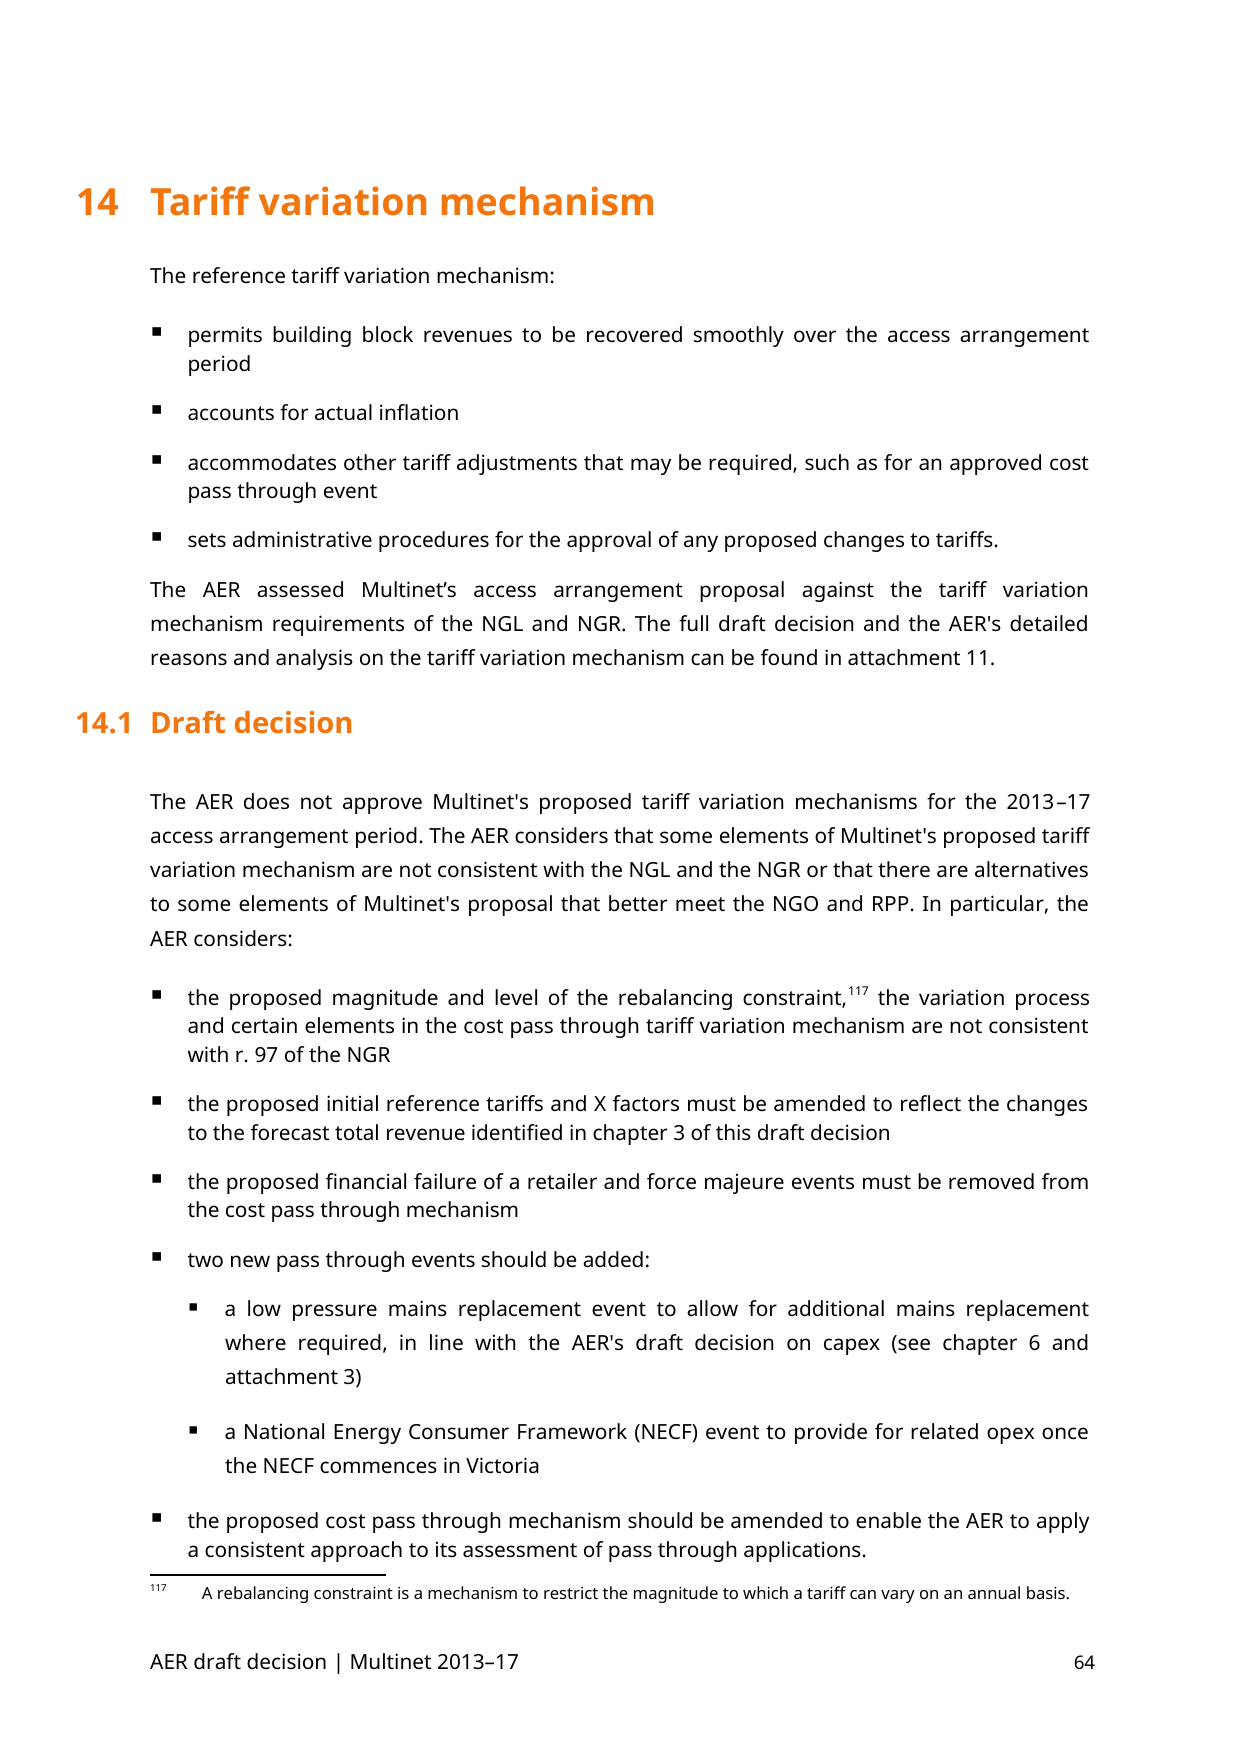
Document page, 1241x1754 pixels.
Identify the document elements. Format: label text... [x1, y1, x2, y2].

list the proposed initial reference tariffs and X factors must be amended to reflect the changes to the forecast total revenue identified in chapter 3 of this draft decision [150, 1089, 1090, 1146]
text The AER assessed Multinet’s access arrangement proposal against the tariff variation mechanism requirements of the NGL and NGR. The full draft decision and the AER's detailed reasons and analysis on the tariff variation mechanism can be found in attachment 11. [150, 575, 1090, 672]
list a low pressure mains replacement event to allow for additional mains replacement where required, in line with the AER's draft decision on capex (see chapter 6 and attachment 3) [187, 1294, 1090, 1391]
list sets administrative procedures for the approval of any proposed changes to tariffs. [150, 526, 1090, 554]
text The AER does not approve Multinet's proposed tariff variation mechanisms for the 2013–17 access arrangement period. The AER considers that some elements of Multinet's proposed tariff variation mechanism are not consistent with the NGL and the NGR or that there are alternatives to some elements of Multinet's proposal that better meet the NGO and RPP. In particular, the AER considers: [150, 787, 1090, 952]
text The reference tariff variation mechanism: [150, 261, 1090, 290]
subtitle Draft decision [75, 702, 1090, 742]
list a National Energy Consumer Framework (NECF) event to provide for related opex once the NECF commences in Victoria [187, 1417, 1090, 1480]
subtitle Tariff variation mechanism [76, 175, 1090, 226]
list the proposed cost pass through mechanism should be amended to enable the AER to apply a consistent approach to its assessment of pass through applications. [150, 1506, 1090, 1563]
list the proposed financial failure of a retailer and force majeure events must be removed from the cost pass through mechanism [150, 1167, 1090, 1224]
list the proposed magnitude and level of the rebalancing constraint, the variation process and certain elements in the cost pass through tariff variation mechanism are not consistent with r. 97 of the NGR [150, 983, 1090, 1068]
list permits building block revenues to be recovered smoothly over the access arrangement period [150, 320, 1090, 377]
list two new pass through events should be added: [150, 1245, 1090, 1273]
list accommodates other tariff adjustments that may be required, such as for an approved cost pass through event [150, 448, 1090, 505]
list accounts for actual inflation [150, 398, 1090, 427]
